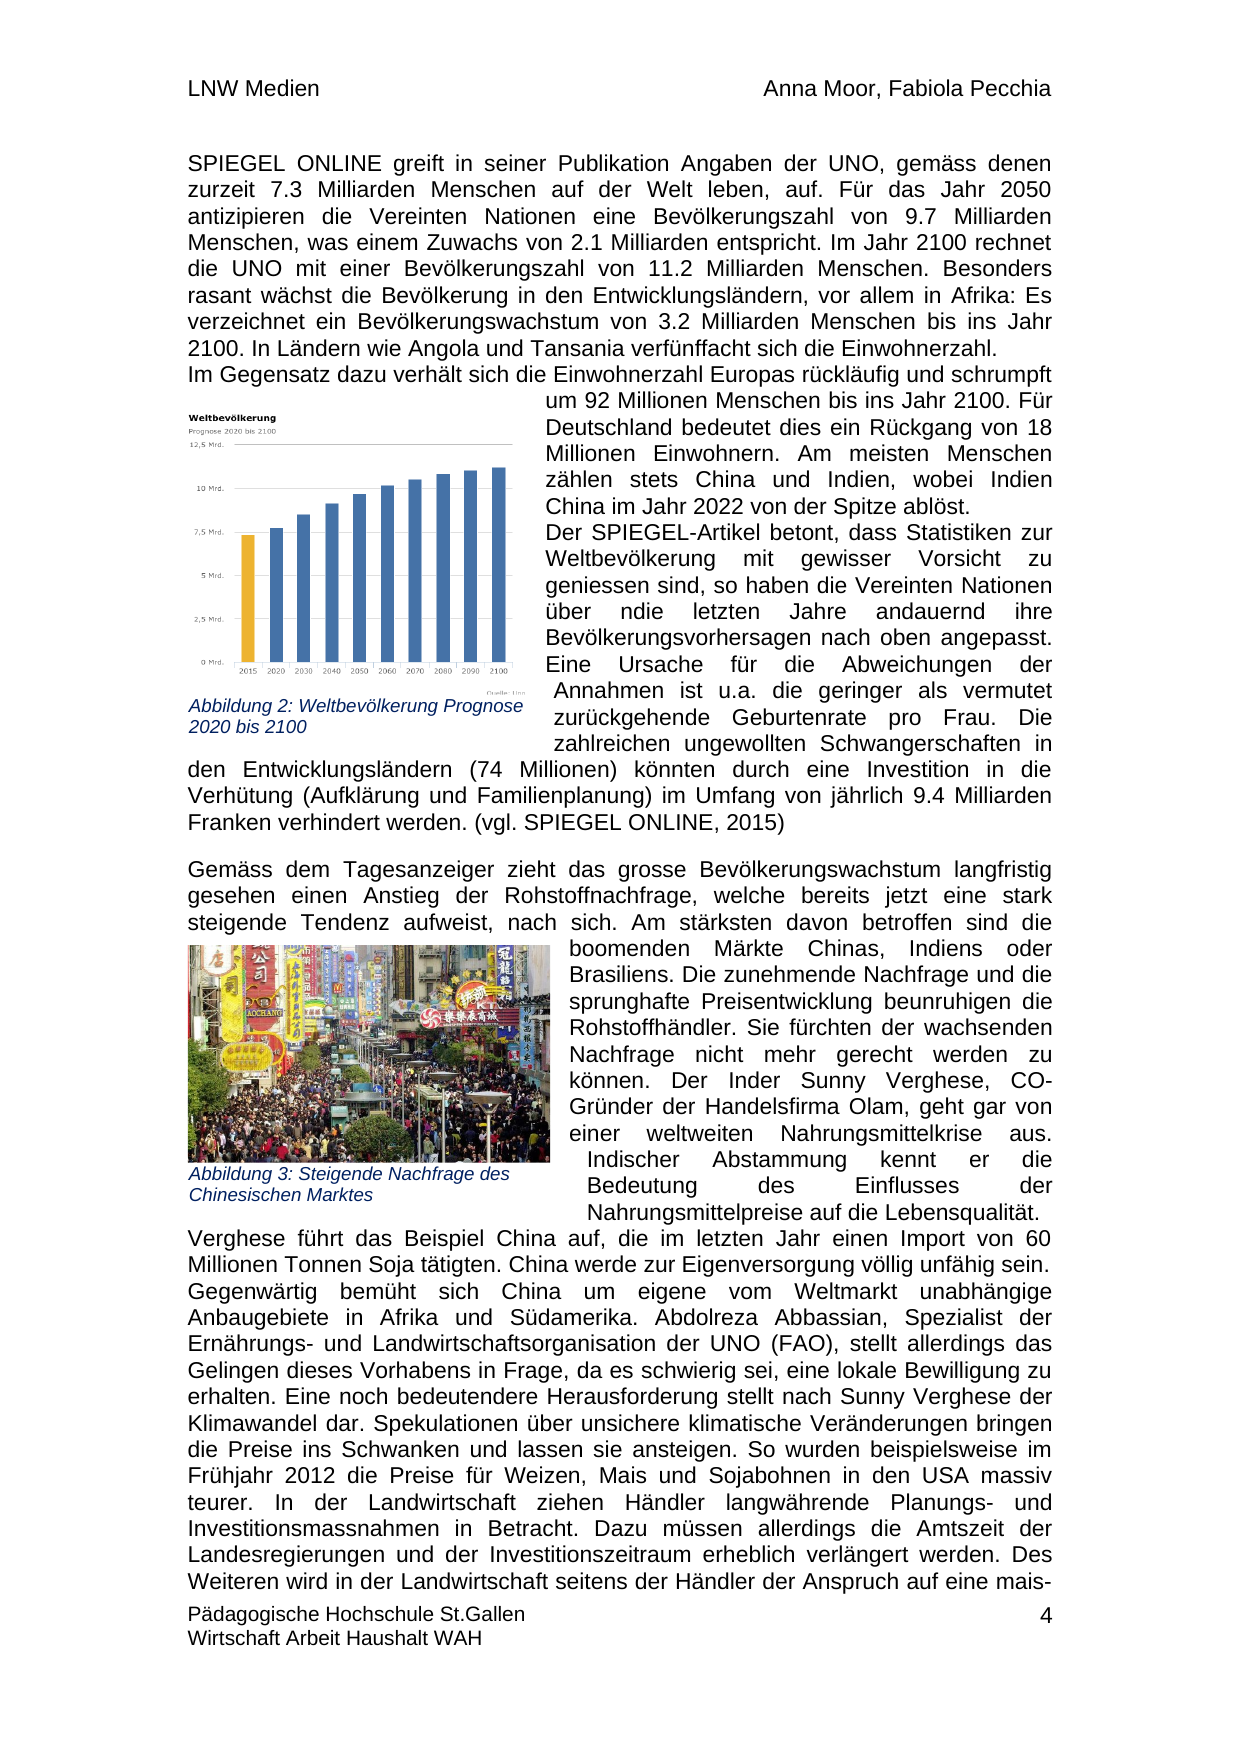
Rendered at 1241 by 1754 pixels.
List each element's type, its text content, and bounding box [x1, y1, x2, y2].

text Gemäss dem Tagesanzeiger zieht das grosse Bevölkerungswachstum langfristig gesehen einen Anstieg der Rohstoffnachfrage, welche bereits jetzt eine stark steigende Tendenz aufweist, nach sich. Am stärksten davon betroffen sind die boomenden Märkte Chinas, Indiens oder Brasiliens. Die zunehmende Nachfrage und die sprunghafte Preisentwicklung beunruhigen die Rohstoffhändler. Sie fürchten der wachsenden Nachfrage nicht mehr gerecht werden zu können. Der Inder Sunny Verghese, CO-Gründer der Handelsfirma Olam, geht gar von einer weltweiten Nahrungsmittelkrise aus. Indischer Abstammung kennt er die Bedeutung des Einflusses der Nahrungsmittelpreise auf die Lebensqualität. [187, 856, 1053, 1225]
text SPIEGEL ONLINE greift in seiner Publikation Angaben der UNO, gemäss denen zurzeit 7.3 Milliarden Menschen auf der Welt leben, auf. Für das Jahr 2050 antizipieren die Vereinten Nationen eine Bevölkerungszahl von 9.7 Milliarden Menschen, was einem Zuwachs von 2.1 Milliarden entspricht. Im Jahr 2100 rechnet die UNO mit einer Bevölkerungszahl von 11.2 Milliarden Menschen. Besonders rasant wächst die Bevölkerung in den Entwicklungsländern, vor allem in Afrika: Es verzeichnet ein Bevölkerungswachstum von 3.2 Milliarden Menschen bis ins Jahr 2100. In Ländern wie Angola und Tansania verfünffacht sich die Einwohnerzahl. [187, 150, 1053, 361]
picture [180, 405, 527, 699]
text Verghese führt das Beispiel China auf, die im letzten Jahr einen Import von 60 Millionen Tonnen Soja tätigten. China werde zur Eigenversorgung völlig unfähig sein. [187, 1225, 1053, 1278]
text Im Gegensatz dazu verhält sich die Einwohnerzahl Europas rückläufig und schrumpft um 92 Millionen Menschen bis ins Jahr 2100. Für Deutschland bedeutet dies ein Rückgang von 18 Millionen Einwohnern. Am meisten Menschen zählen stets China und Indien, wobei Indien China im Jahr 2022 von der Spitze ablöst. [187, 361, 1053, 519]
picture [187, 945, 550, 1162]
text Der SPIEGEL-Artikel betont, dass Statistiken zur Weltbevölkerung mit gewisser Vorsicht zu geniessen sind, so haben die Vereinten Nationen über ndie letzten Jahre andauernd ihre Bevölkerungsvorhersagen nach oben angepasst. Eine Ursache für die Abweichungen der Annahmen ist u.a. die geringer als vermutet zurückgehende Geburtenrate pro Frau. Die zahlreichen ungewollten Schwangerschaften in den Entwicklungsländern (74 Millionen) könnten durch eine Investition in die Verhütung (Aufklärung und Familienplanung) im Umfang von jährlich 9.4 Milliarden Franken verhindert werden. (vgl. SPIEGEL ONLINE, 2015) [187, 519, 1053, 835]
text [187, 1278, 1053, 1594]
